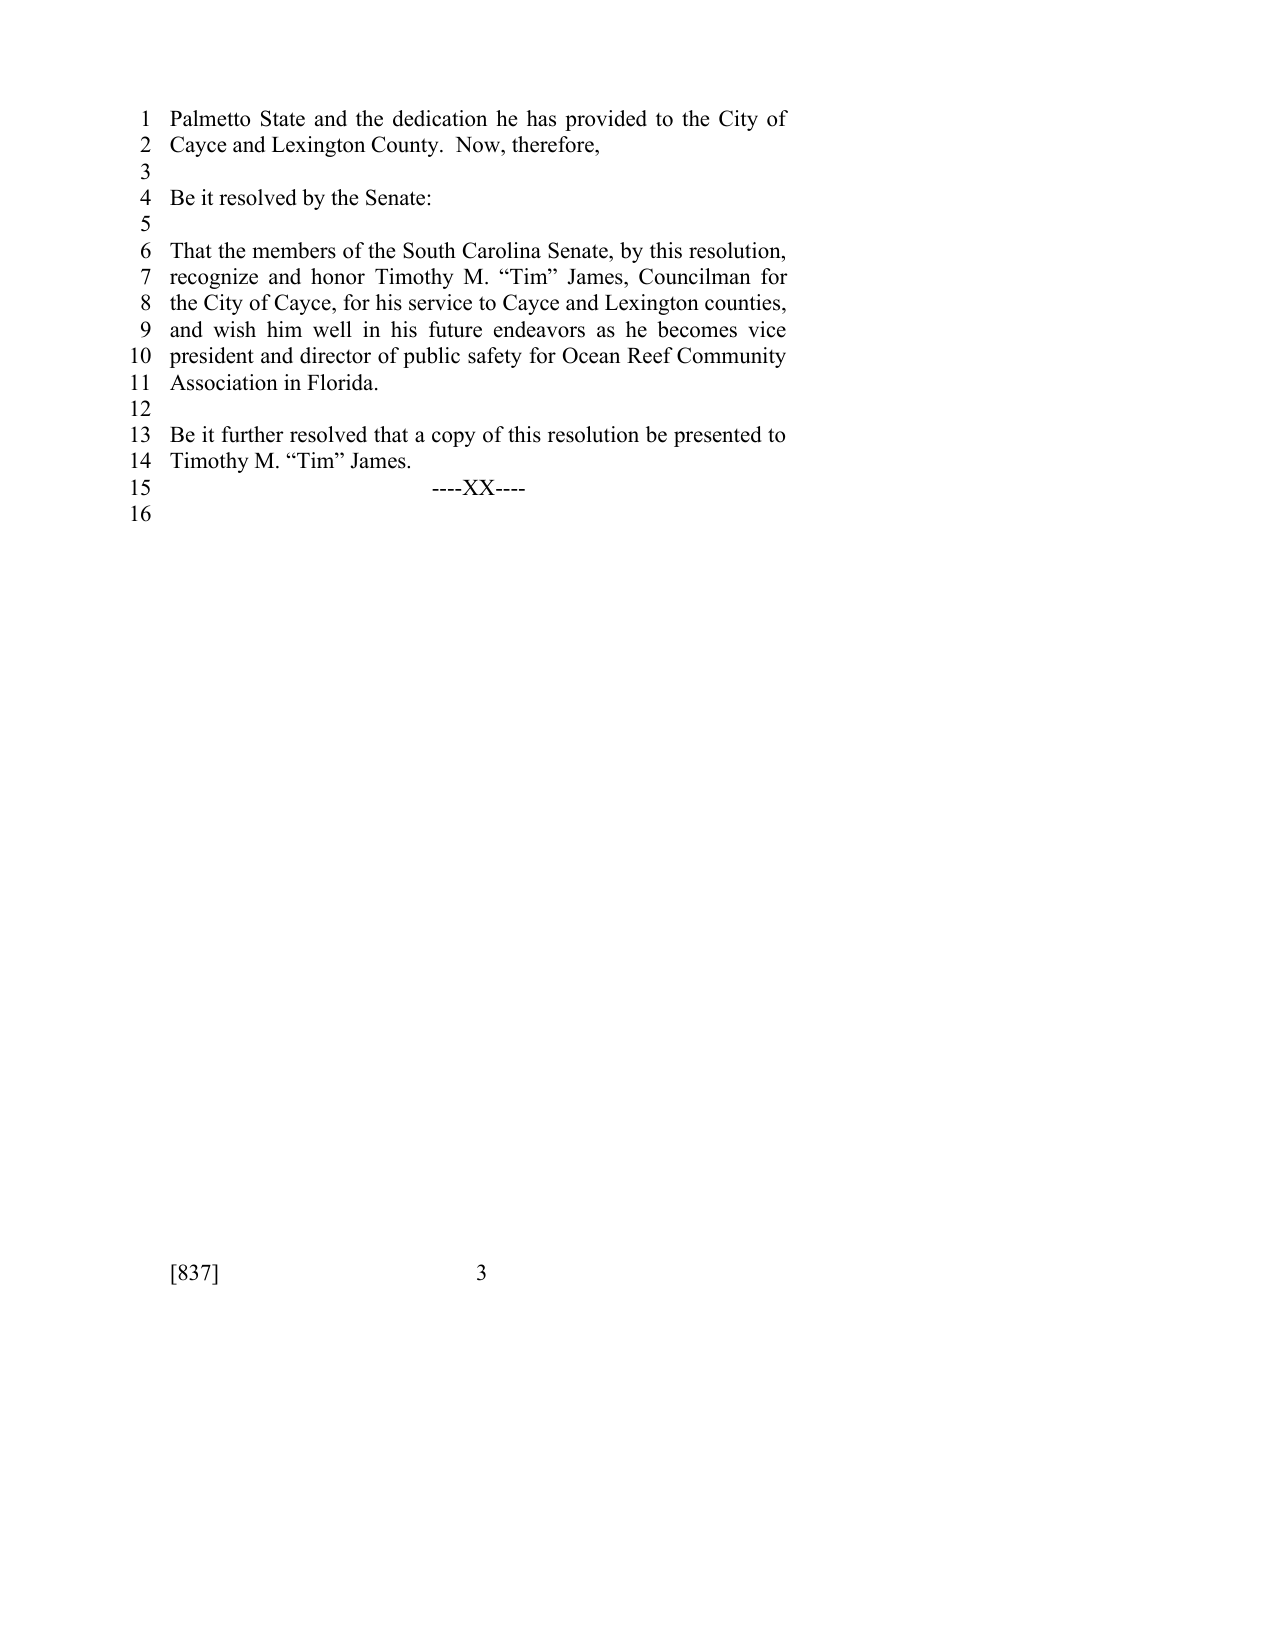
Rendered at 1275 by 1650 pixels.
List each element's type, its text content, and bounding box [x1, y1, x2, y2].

text That the members of the South Carolina Senate, by this resolution, recognize and honor Timothy M. “Tim” James, Councilman for the City of Cayce, for his service to Cayce and Lexington counties, and wish him well in his future endeavors as he becomes vice president and director of public safety for Ocean Reef Community Association in Florida. [169, 237, 787, 395]
text ----XX---- [169, 474, 787, 500]
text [169, 105, 787, 158]
text Be it resolved by the Senate: [169, 184, 787, 210]
text Be it further resolved that a copy of this resolution be presented to Timothy M. “Tim” James. [169, 421, 787, 474]
